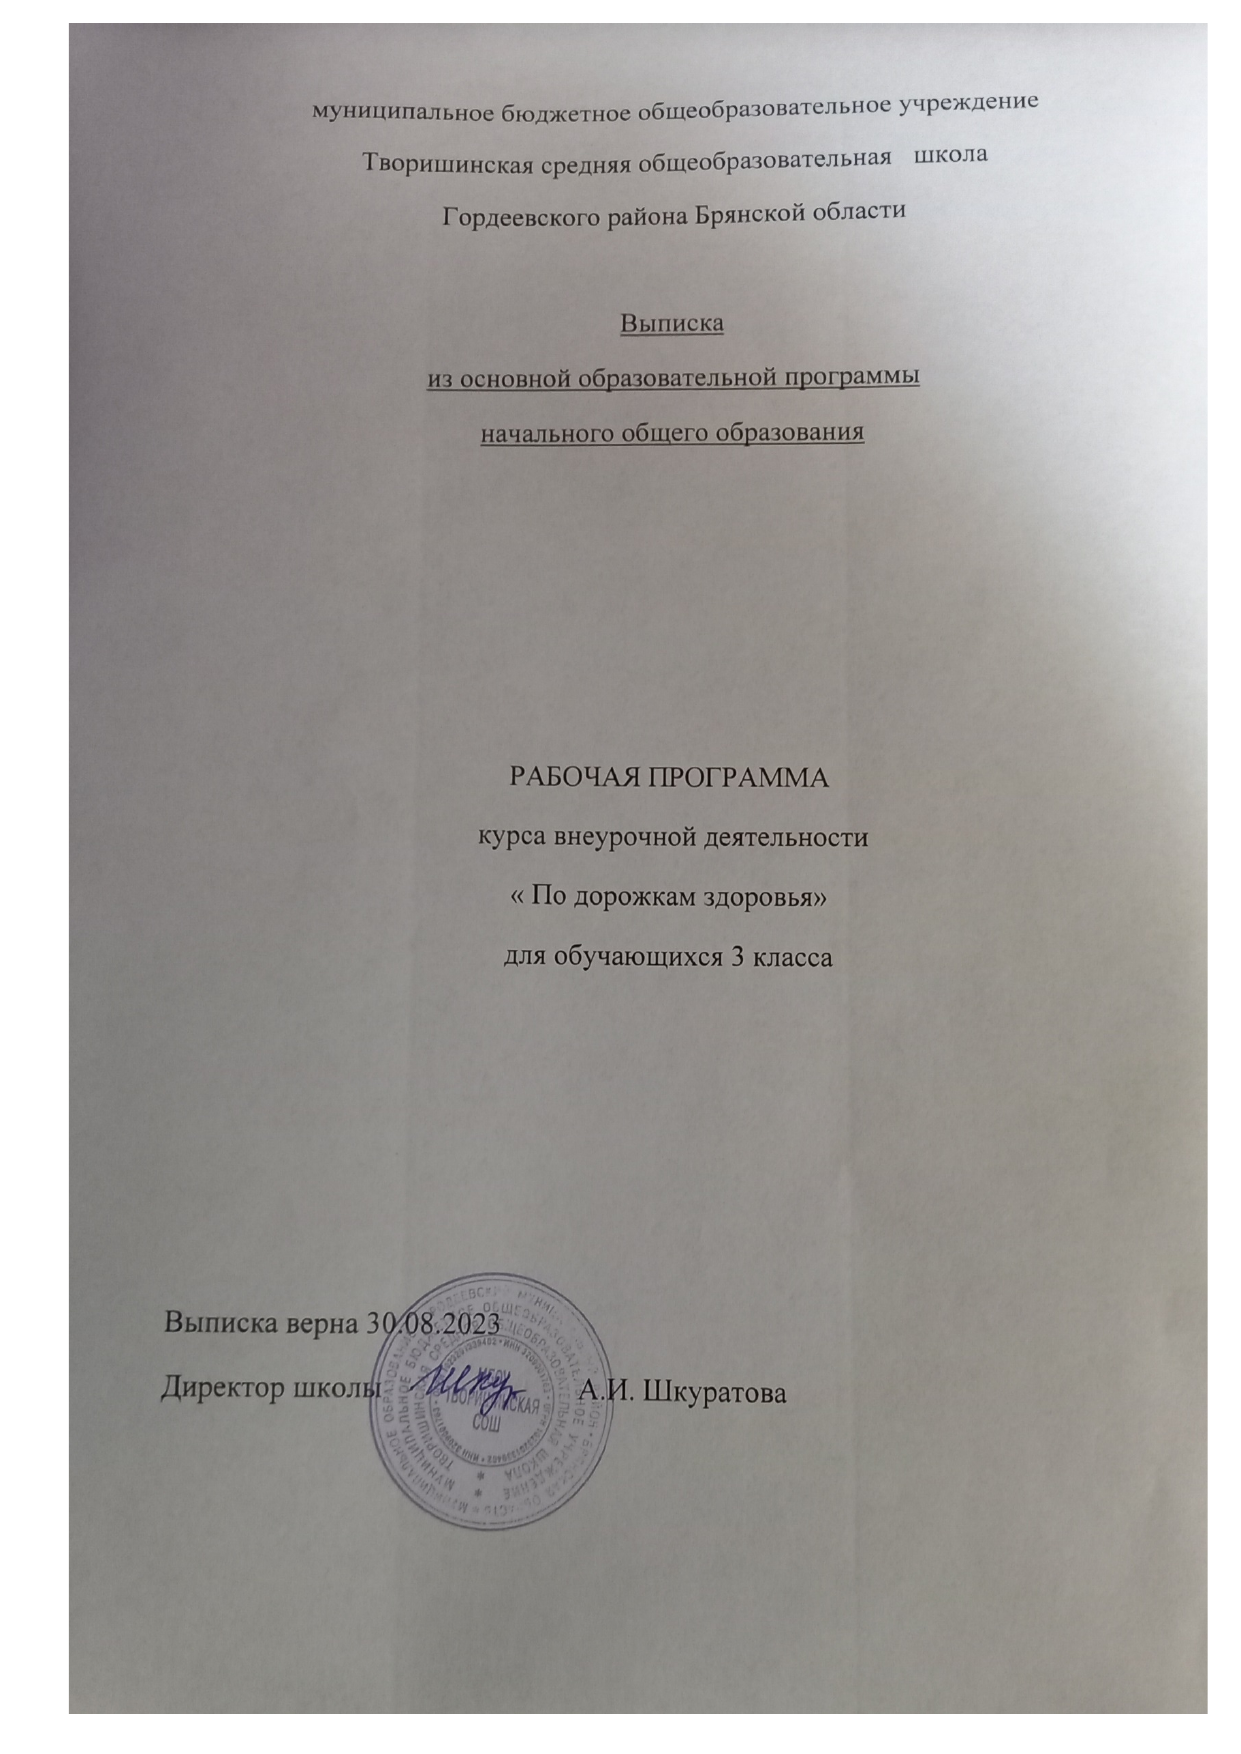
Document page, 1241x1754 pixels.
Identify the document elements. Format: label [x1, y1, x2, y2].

picture [67, 23, 1208, 1711]
